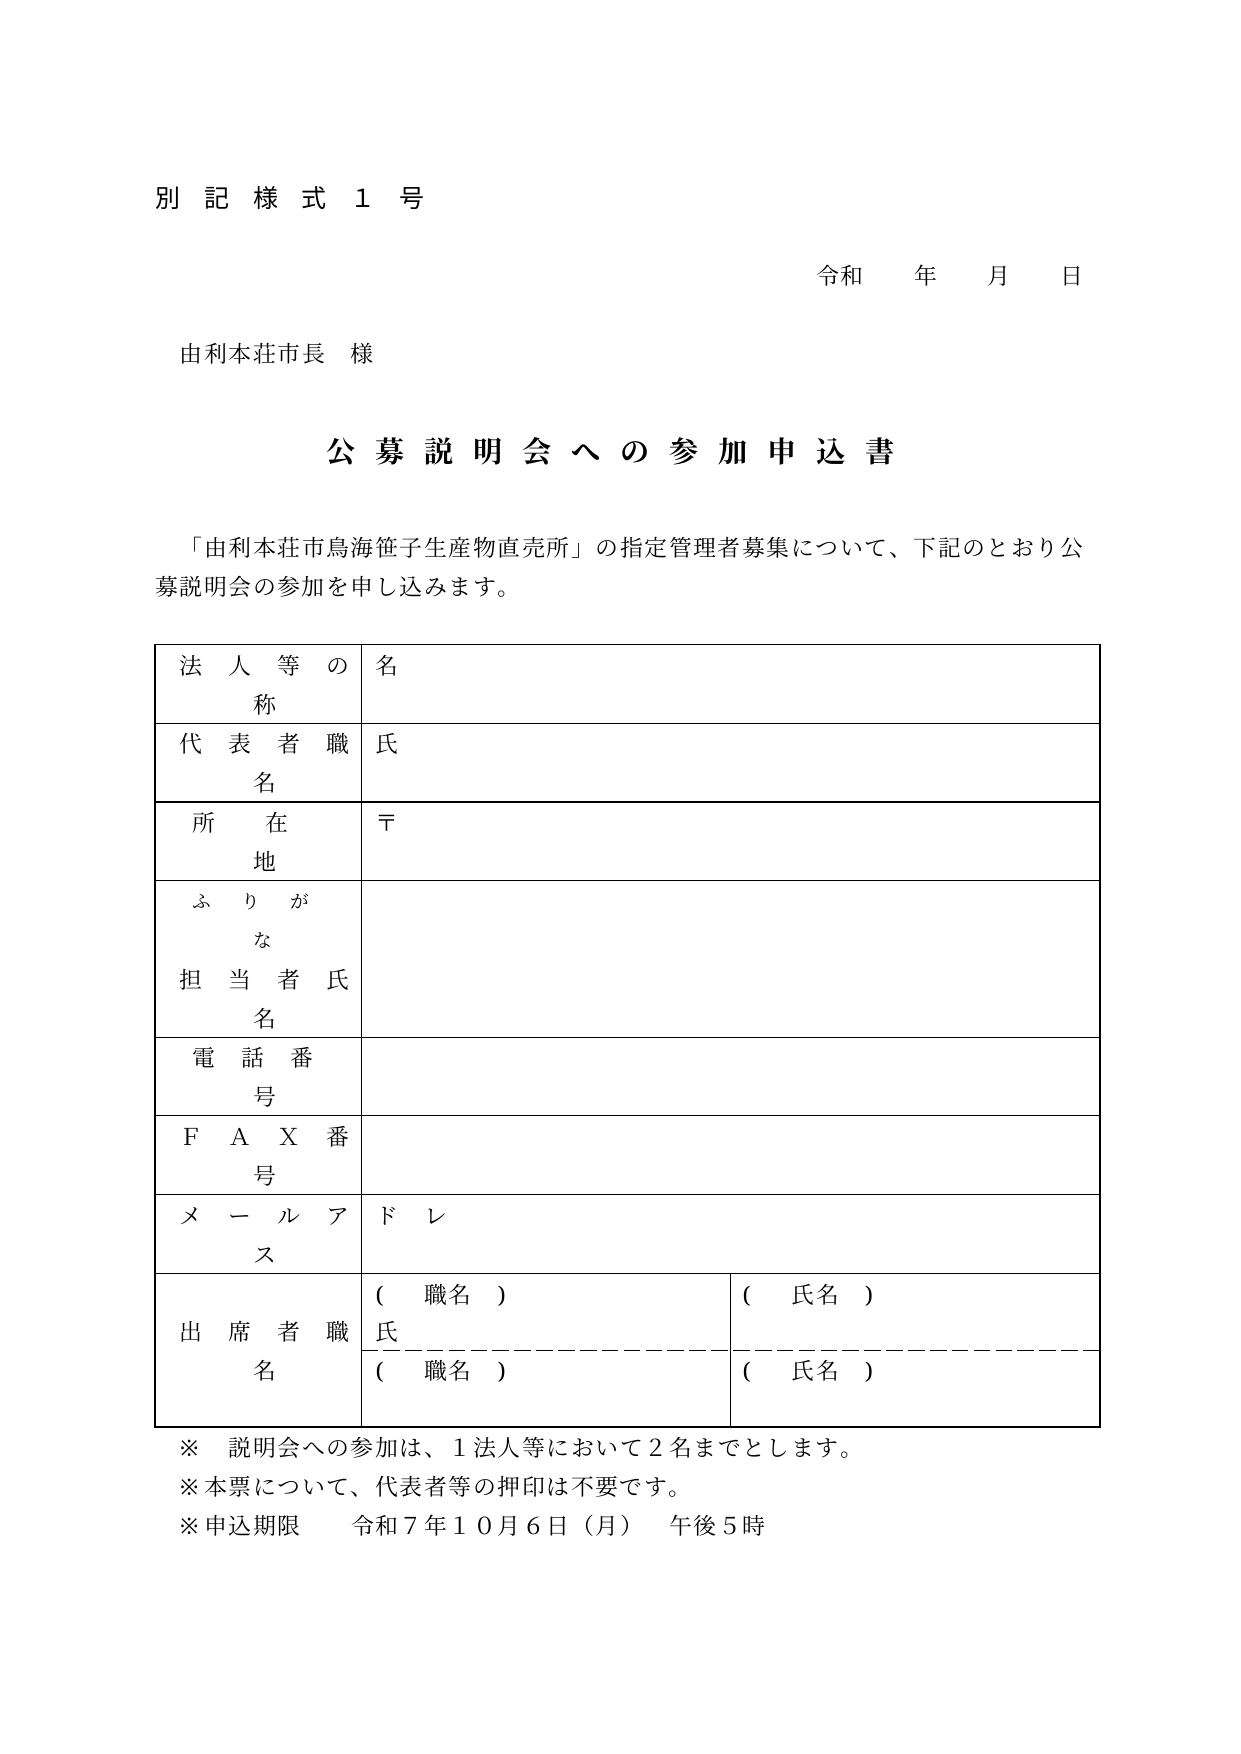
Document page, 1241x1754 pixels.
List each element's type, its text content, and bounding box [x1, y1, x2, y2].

text 令和 年 月 日 [155, 255, 1085, 294]
table_cell 所在地 [156, 803, 361, 880]
text 由利本荘市長 様 [155, 333, 1085, 372]
table_cell 電話番号 [156, 1038, 361, 1115]
table_cell [362, 1038, 1099, 1115]
text ※本票について、代表者等の押印は不要です。 [155, 1466, 1085, 1505]
text 「由利本荘市鳥海笹子生産物直売所」の指定管理者募集について、下記のとおり公募説明会の参加を申し込みます。 [155, 527, 1085, 605]
table_cell (氏名) [731, 1350, 1099, 1426]
table_header 法人等の名称 [156, 645, 361, 723]
table_cell ふりがな 担当者氏名 [156, 881, 361, 1037]
table_cell (職名) [362, 1350, 730, 1426]
table_cell 〒 [362, 803, 1099, 880]
table_cell (職名) [362, 1274, 730, 1349]
table_cell [362, 1116, 1099, 1194]
table_cell [362, 1195, 1099, 1273]
table_cell [362, 724, 1099, 801]
table_cell ＦＡＸ番号 [156, 1116, 361, 1194]
subtitle 別記様式１号 [155, 178, 1085, 216]
table_cell (氏名) [731, 1274, 1099, 1349]
text ※申込期限 令和７年１０月６日（月） 午後５時 [155, 1505, 1085, 1544]
table_header [362, 645, 1099, 723]
text 公募説明会への参加申込書 [155, 411, 1085, 488]
table_cell メールアドレス [156, 1195, 361, 1273]
table_cell 出席者職氏名 [156, 1274, 361, 1426]
table_cell 代表者職氏名 [156, 724, 361, 801]
table_cell [362, 881, 1099, 1037]
text ※説明会への参加は、１法人等において２名までとします。 [155, 1428, 1085, 1466]
